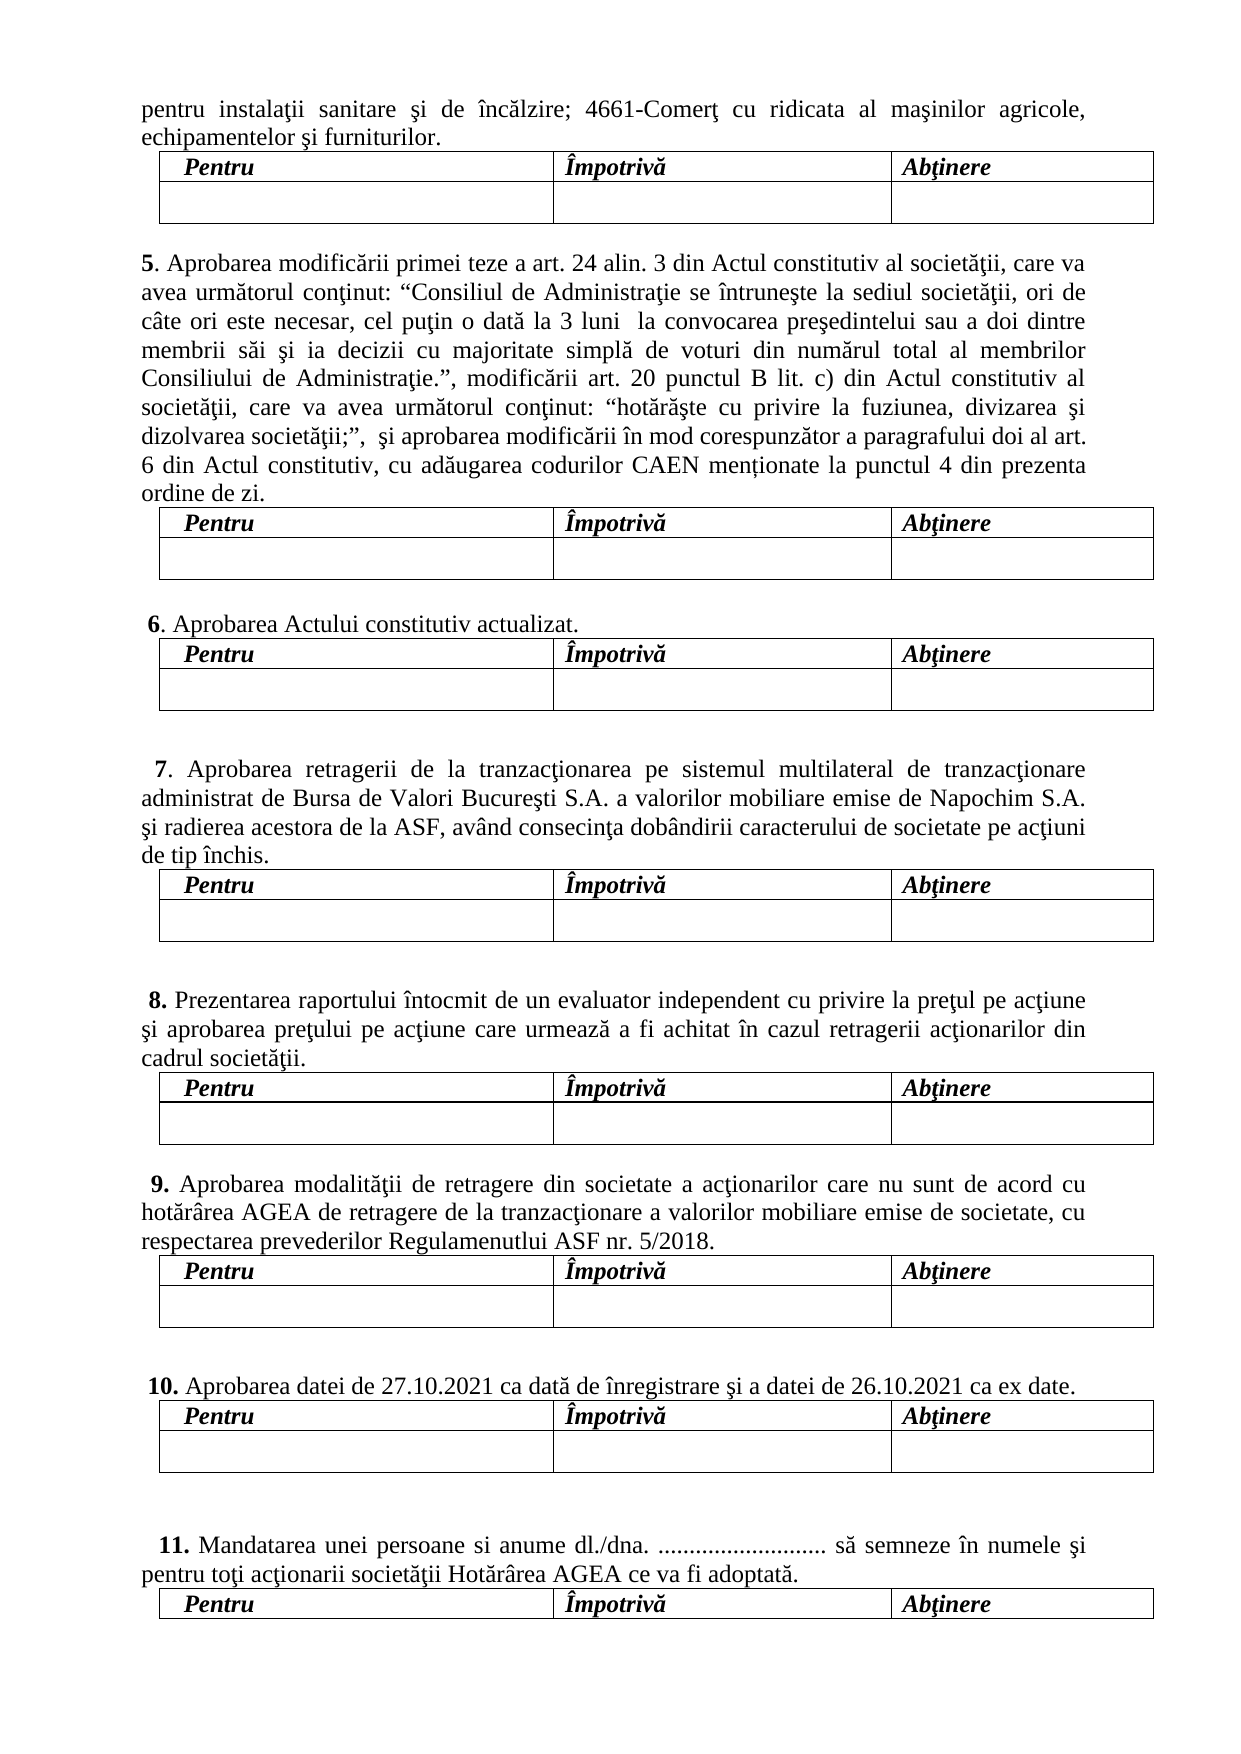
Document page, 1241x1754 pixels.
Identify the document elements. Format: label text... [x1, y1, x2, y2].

table_cell [892, 1286, 1153, 1327]
text 9. Aprobarea modalităţii de retragere din societate a acţionarilor care nu sunt de acord cu hotărârea AGEA de retragere de la tranzacţionare a valorilor mobiliare emise de societate, cu respectarea prevederilor Regulamenutlui ASF nr. 5/2018. [141, 1169, 1087, 1255]
table_header Pentru [160, 1401, 553, 1430]
table_header Împotrivă [554, 1589, 891, 1618]
table_header Împotrivă [554, 1073, 891, 1101]
table_cell [554, 669, 891, 710]
table_cell [160, 1431, 553, 1472]
table_header Pentru [160, 1256, 553, 1285]
table_header Pentru [160, 870, 553, 899]
table_header Împotrivă [554, 1256, 891, 1285]
table_header Abţinere [892, 152, 1153, 181]
table_header Pentru [160, 1589, 553, 1618]
table_header Pentru [160, 508, 553, 537]
table_cell [892, 538, 1153, 579]
table_cell [892, 900, 1153, 941]
table_cell [892, 669, 1153, 710]
table_header Pentru [160, 1073, 553, 1101]
table_cell [554, 1103, 891, 1144]
text 11. Mandatarea unei persoane si anume dl./dna. ........................... să semneze în numele şi pentru toţi acţionarii societăţii Hotărârea AGEA ce va fi adoptată. [141, 1531, 1087, 1588]
table_cell [554, 1431, 891, 1472]
table_header Abţinere [892, 508, 1153, 537]
table_header Împotrivă [554, 152, 891, 181]
table_cell [892, 182, 1153, 223]
table_header Împotrivă [554, 1401, 891, 1430]
text 7. Aprobarea retragerii de la tranzacţionarea pe sistemul multilateral de tranzacţionare administrat de Bursa de Valori Bucureşti S.A. a valorilor mobiliare emise de Napochim S.A. şi radierea acestora de la ASF, având consecinţa dobândirii caracterului de societate pe acţiuni de tip închis. [141, 754, 1087, 869]
table_header Abţinere [892, 1589, 1153, 1618]
table_header Pentru [160, 152, 553, 181]
table_cell [892, 1431, 1153, 1472]
table_header Pentru [160, 639, 553, 668]
table_cell [160, 1103, 553, 1144]
table_cell [160, 900, 553, 941]
table_header Împotrivă [554, 508, 891, 537]
table_header Împotrivă [554, 639, 891, 668]
table_header Împotrivă [554, 870, 891, 899]
table_cell [554, 182, 891, 223]
table_cell [892, 1103, 1153, 1144]
table_cell [554, 538, 891, 579]
table_header Abţinere [892, 870, 1153, 899]
text 8. Prezentarea raportului întocmit de un evaluator independent cu privire la preţul pe acţiune şi aprobarea preţului pe acţiune care urmează a fi achitat în cazul retragerii acţionarilor din cadrul societăţii. [141, 985, 1087, 1072]
table_cell [554, 1286, 891, 1327]
table_header Abţinere [892, 1256, 1153, 1285]
text 6. Aprobarea Actului constitutiv actualizat. [141, 609, 1072, 638]
table_header Abţinere [892, 639, 1153, 668]
table_cell [160, 669, 553, 710]
text 10. Aprobarea datei de 27.10.2021 ca dată de înregistrare şi a datei de 26.10.2021 ca ex date. [141, 1371, 1087, 1400]
table_cell [160, 182, 553, 223]
table_header Abţinere [892, 1073, 1153, 1101]
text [141, 94, 1087, 151]
table_header Abţinere [892, 1401, 1153, 1430]
table_cell [160, 538, 553, 579]
text 5. Aprobarea modificării primei teze a art. 24 alin. 3 din Actul constitutiv al societăţii, care va avea următorul conţinut: “Consiliul de Administraţie se întruneşte la sediul societăţii, ori de câte ori este necesar, cel puţin o dată la 3 luni la convocarea preşedintelui sau a doi dintre membrii săi şi ia decizii cu majoritate simplă de voturi din numărul total al membrilor Consiliului de Administraţie.”, modificării art. 20 punctul B lit. c) din Actul constitutiv al societăţii, care va avea următorul conţinut: “hotărăşte cu privire la fuziunea, divizarea şi dizolvarea societăţii;”, şi aprobarea modificării în mod corespunzător a paragrafului doi al art. 6 din Actul constitutiv, cu adăugarea codurilor CAEN menționate la punctul 4 din prezenta ordine de zi. [141, 248, 1087, 507]
table_cell [554, 900, 891, 941]
table_cell [160, 1286, 553, 1327]
